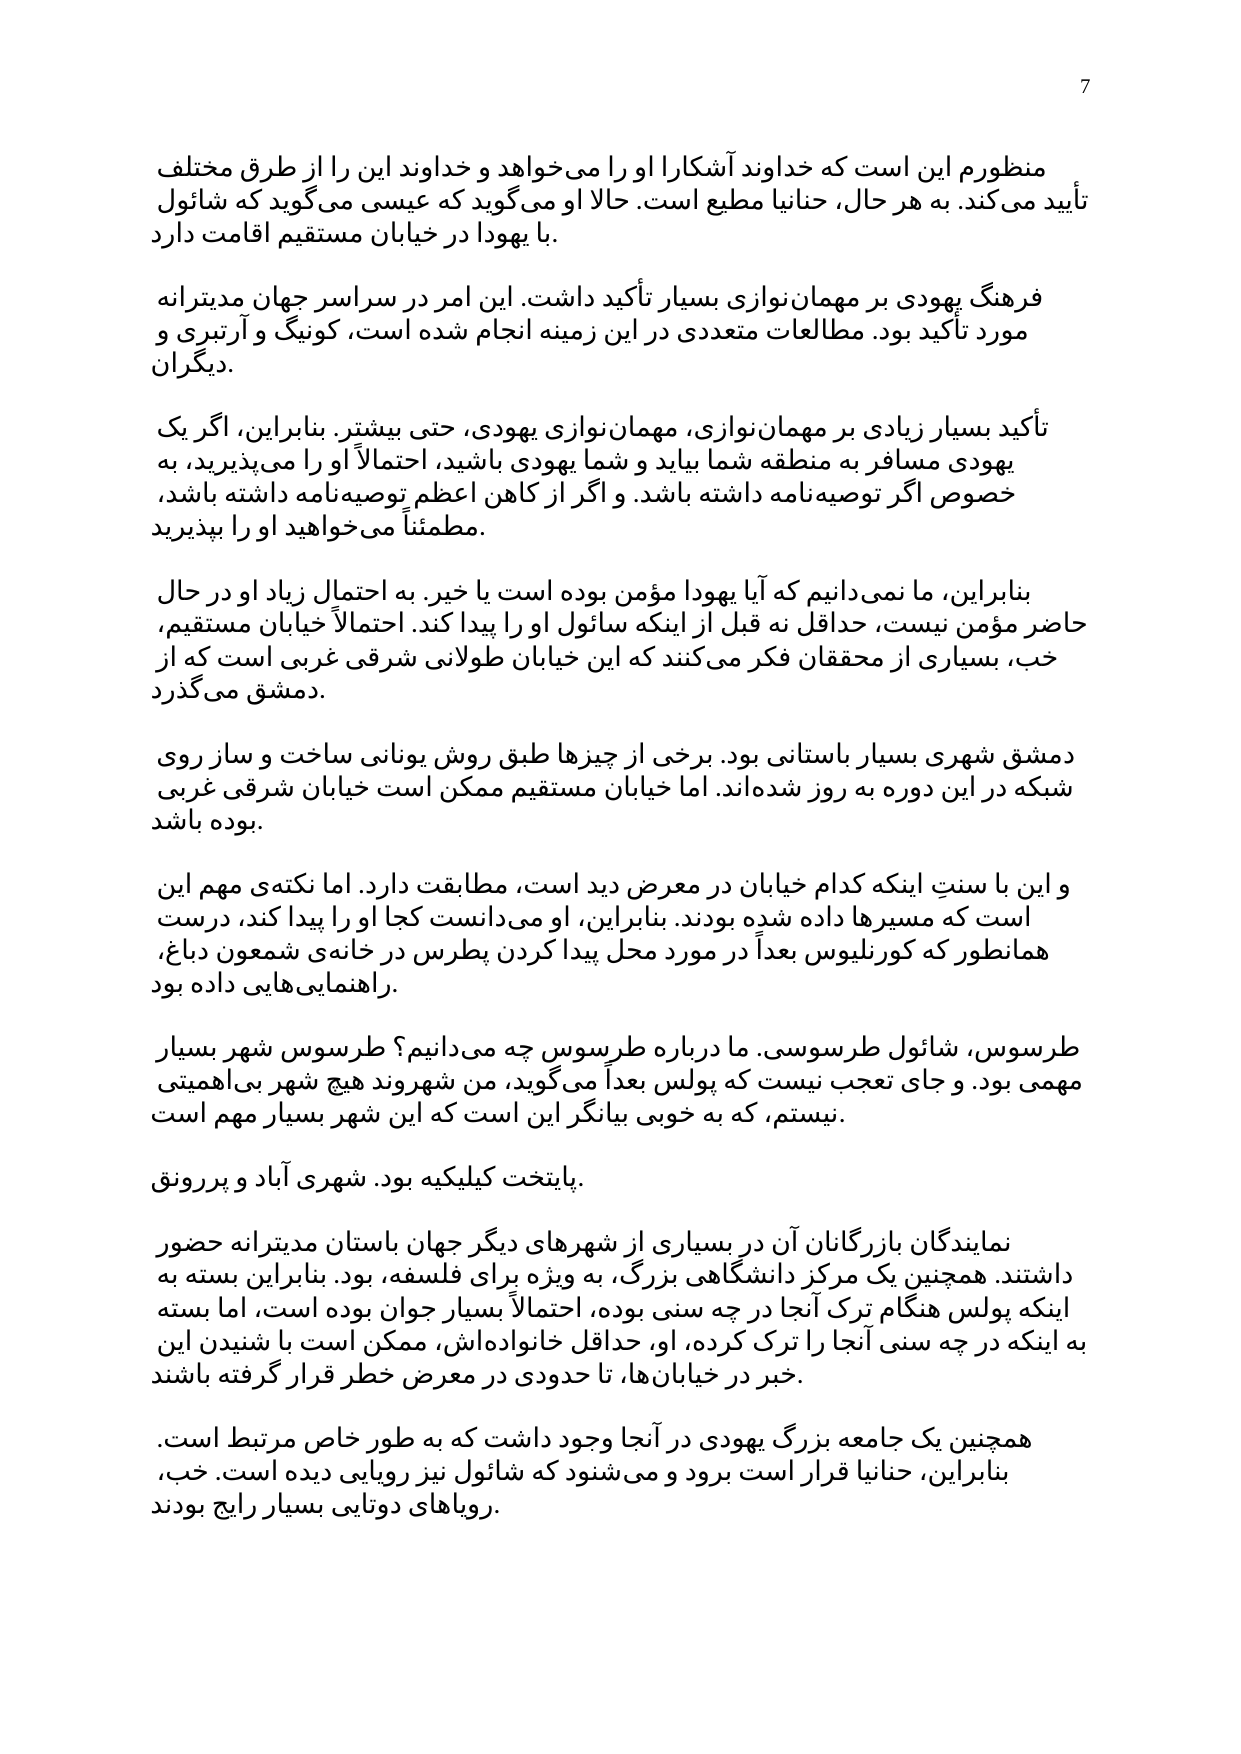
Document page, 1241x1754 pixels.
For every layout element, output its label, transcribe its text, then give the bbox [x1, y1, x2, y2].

text دمشق شهری بسیار باستانی بود. برخی از چیزها طبق روش یونانی ساخت و ساز روی شبکه در این دوره به روز شده‌اند. اما خیابان مستقیم ممکن است خیابان شرقی غربی بوده باشد. [150, 737, 1090, 836]
text منظورم این است که خداوند آشکارا او را می‌خواهد و خداوند این را از طرق مختلف تأیید می‌کند. به هر حال، حنانیا مطیع است. حالا او می‌گوید که عیسی می‌گوید که شائول با یهودا در خیابان مستقیم اقامت دارد. [150, 150, 1090, 249]
text تأکید بسیار زیادی بر مهمان‌نوازی، مهمان‌نوازی یهودی، حتی بیشتر. بنابراین، اگر یک یهودی مسافر به منطقه شما بیاید و شما یهودی باشید، احتمالاً او را می‌پذیرید، به خصوص اگر توصیه‌نامه داشته باشد. و اگر از کاهن اعظم توصیه‌نامه داشته باشد، مطمئناً می‌خواهید او را بپذیرید. [150, 410, 1090, 542]
text طرسوس، شائول طرسوسی. ما درباره طرسوس چه می‌دانیم؟ طرسوس شهر بسیار مهمی بود. و جای تعجب نیست که پولس بعداً می‌گوید، من شهروند هیچ شهر بی‌اهمیتی نیستم، که به خوبی بیانگر این است که این شهر بسیار مهم است. [150, 1030, 1090, 1129]
text همچنین یک جامعه بزرگ یهودی در آنجا وجود داشت که به طور خاص مرتبط است. بنابراین، حنانیا قرار است برود و می‌شنود که شائول نیز رویایی دیده است. خب، رویاهای دوتایی بسیار رایج بودند. [150, 1421, 1090, 1520]
text پایتخت کیلیکیه بود. شهری آباد و پررونق. [150, 1161, 1090, 1193]
text بنابراین، ما نمی‌دانیم که آیا یهودا مؤمن بوده است یا خیر. به احتمال زیاد او در حال حاضر مؤمن نیست، حداقل نه قبل از اینکه سائول او را پیدا کند. احتمالاً خیابان مستقیم، خب، بسیاری از محققان فکر می‌کنند که این خیابان طولانی شرقی غربی است که از دمشق می‌گذرد. [150, 574, 1090, 706]
text فرهنگ یهودی بر مهمان‌نوازی بسیار تأکید داشت. این امر در سراسر جهان مدیترانه مورد تأکید بود. مطالعات متعددی در این زمینه انجام شده است، کونیگ و آرتبری و دیگران. [150, 280, 1090, 379]
text نمایندگان بازرگانان آن در بسیاری از شهرهای دیگر جهان باستان مدیترانه حضور داشتند. همچنین یک مرکز دانشگاهی بزرگ، به ویژه برای فلسفه، بود. بنابراین بسته به اینکه پولس هنگام ترک آنجا در چه سنی بوده، احتمالاً بسیار جوان بوده است، اما بسته به اینکه در چه سنی آنجا را ترک کرده، او، حداقل خانواده‌اش، ممکن است با شنیدن این خبر در خیابان‌ها، تا حدودی در معرض خطر قرار گرفته باشند. [150, 1225, 1090, 1390]
text و این با سنتِ اینکه کدام خیابان در معرض دید است، مطابقت دارد. اما نکته‌ی مهم این است که مسیرها داده شده بودند. بنابراین، او می‌دانست کجا او را پیدا کند، درست همانطور که کورنلیوس بعداً در مورد محل پیدا کردن پطرس در خانه‌ی شمعون دباغ، راهنمایی‌هایی داده بود. [150, 867, 1090, 999]
